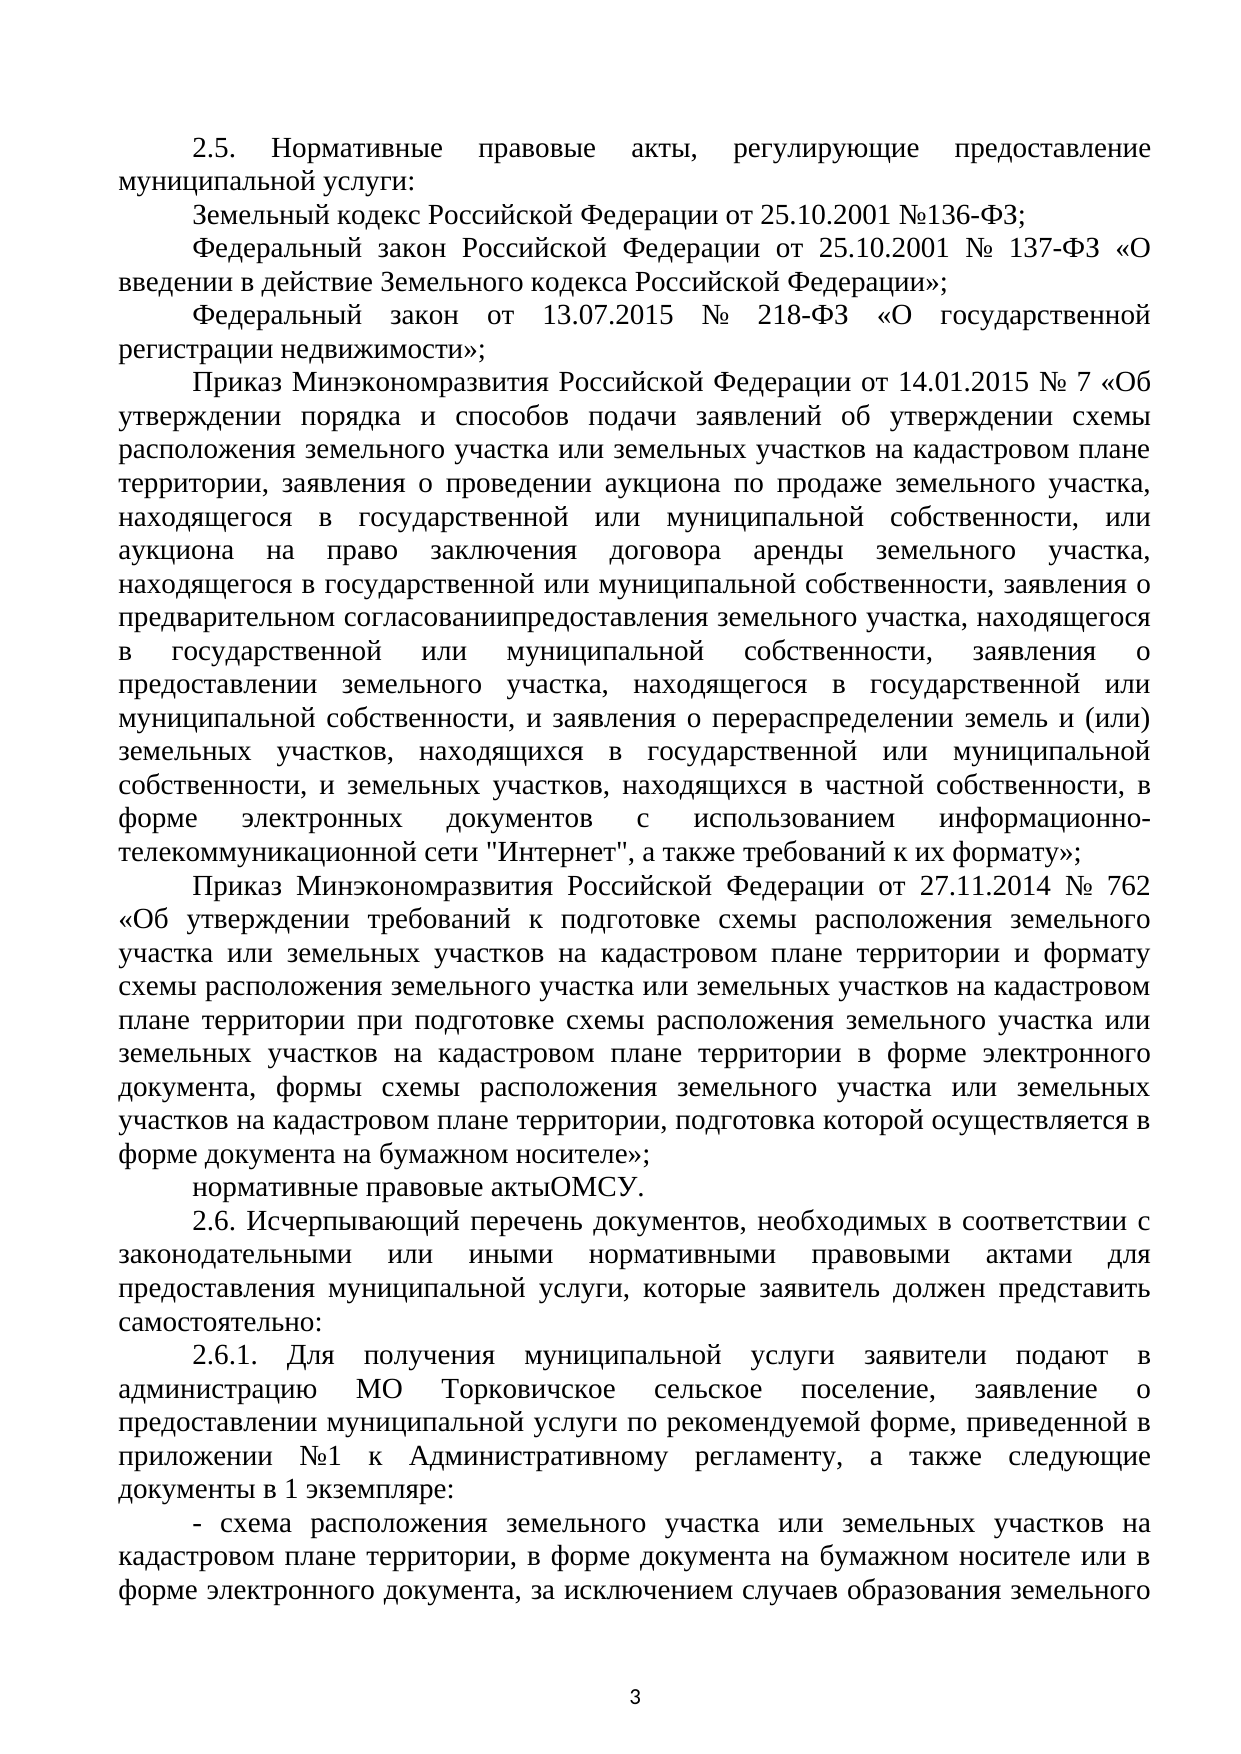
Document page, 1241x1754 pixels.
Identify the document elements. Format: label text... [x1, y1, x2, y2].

text 2.6.1. Для получения муниципальной услуги заявители подают в администрацию МО Торковичское сельское поселение, заявление о предоставлении муниципальной услуги по рекомендуемой форме, приведенной в приложении №1 к Административному регламенту, а также следующие документы в 1 экземпляре: [118, 1337, 1152, 1505]
text 2.5. Нормативные правовые акты, регулирующие предоставление муниципальной услуги: [118, 130, 1152, 197]
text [118, 1505, 1152, 1606]
text Федеральный закон от 13.07.2015 № 218-ФЗ «О государственной регистрации недвижимости»; [118, 297, 1152, 364]
text Земельный кодекс Российской Федерации от 25.10.2001 №136-ФЗ; [118, 197, 1152, 230]
text нормативные правовые актыОМСУ. [118, 1169, 1152, 1203]
text 2.6. Исчерпывающий перечень документов, необходимых в соответствии с законодательными или иными нормативными правовыми актами для предоставления муниципальной услуги, которые заявитель должен представить самостоятельно: [118, 1203, 1152, 1337]
text Приказ Минэкономразвития Российской Федерации от 27.11.2014 № 762 «Об утверждении требований к подготовке схемы расположения земельного участка или земельных участков на кадастровом плане территории и формату схемы расположения земельного участка или земельных участков на кадастровом плане территории при подготовке схемы расположения земельного участка или земельных участков на кадастровом плане территории в форме электронного документа, формы схемы расположения земельного участка или земельных участков на кадастровом плане территории, подготовка которой осуществляется в форме документа на бумажном носителе»; [118, 868, 1152, 1169]
text Федеральный закон Российской Федерации от 25.10.2001 № 137-ФЗ «О введении в действие Земельного кодекса Российской Федерации»; [118, 230, 1152, 297]
text Приказ Минэкономразвития Российской Федерации от 14.01.2015 № 7 «Об утверждении порядка и способов подачи заявлений об утверждении схемы расположения земельного участка или земельных участков на кадастровом плане территории, заявления о проведении аукциона по продаже земельного участка, находящегося в государственной или муниципальной собственности, или аукциона на право заключения договора аренды земельного участка, находящегося в государственной или муниципальной собственности, заявления о предварительном согласованиипредоставления земельного участка, находящегося в государственной или муниципальной собственности, заявления о предоставлении земельного участка, находящегося в государственной или муниципальной собственности, и заявления о перераспределении земель и (или) земельных участков, находящихся в государственной или муниципальной собственности, и земельных участков, находящихся в частной собственности, в форме электронных документов с использованием информационно-телекоммуникационной сети "Интернет", а также требований к их формату»; [118, 364, 1152, 868]
